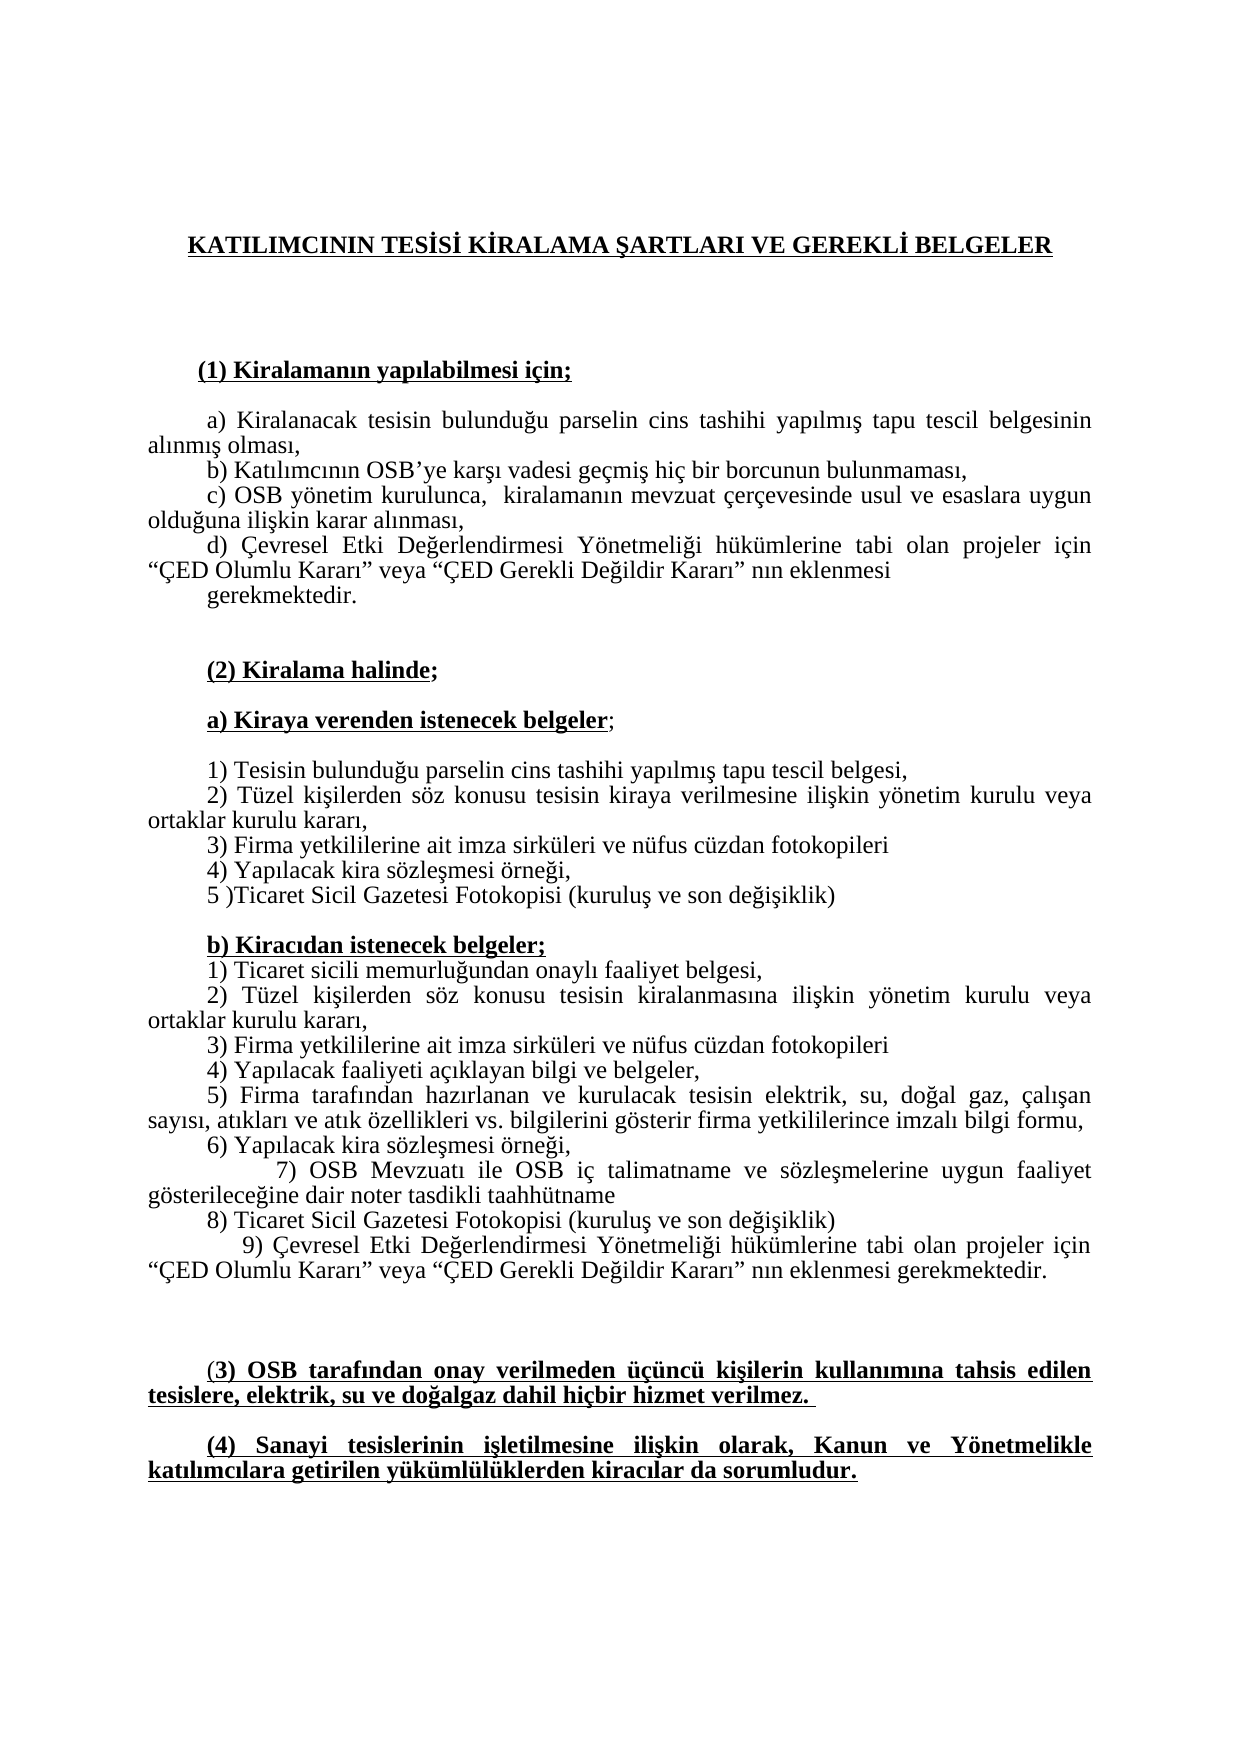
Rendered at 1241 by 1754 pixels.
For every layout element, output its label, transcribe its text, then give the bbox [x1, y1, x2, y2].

text 8) Ticaret Sicil Gazetesi Fotokopisi (kuruluş ve son değişiklik) [148, 1209, 1093, 1234]
text gerekmektedir. [148, 584, 1093, 609]
text a) Kiralanacak tesisin bulunduğu parselin cins tashihi yapılmış tapu tescil belgesinin alınmış olması, [148, 409, 1093, 459]
text (4) Sanayi tesislerinin işletilmesine ilişkin olarak, Kanun ve Yönetmelikle katılımcılara getirilen yükümlülüklerden kiracılar da sorumludur. [148, 1434, 1093, 1484]
text 1) Ticaret sicili memurluğundan onaylı faaliyet belgesi, [148, 959, 1093, 984]
text (3) OSB tarafından onay verilmeden üçüncü kişilerin kullanımına tahsis edilen tesislere, elektrik, su ve doğalgaz dahil hiçbir hizmet verilmez. [148, 1359, 1093, 1409]
text 1) Tesisin bulunduğu parselin cins tashihi yapılmış tapu tescil belgesi, [148, 759, 1093, 784]
text a) Kiraya verenden istenecek belgeler; [148, 709, 1093, 734]
text 4) Yapılacak kira sözleşmesi örneği, [148, 859, 1093, 884]
text b) Katılımcının OSB’ye karşı vadesi geçmiş hiç bir borcunun bulunmaması, [148, 459, 1093, 484]
text 7) OSB Mevzuatı ile OSB iç talimatname ve sözleşmelerine uygun faaliyet gösterileceğine dair noter tasdikli taahhütname [148, 1159, 1093, 1209]
text KATILIMCININ TESİSİ KİRALAMA ŞARTLARI VE GEREKLİ BELGELER [148, 234, 1093, 259]
text b) Kiracıdan istenecek belgeler; [148, 934, 1093, 959]
text 6) Yapılacak kira sözleşmesi örneği, [148, 1134, 1093, 1159]
text 3) Firma yetkililerine ait imza sirküleri ve nüfus cüzdan fotokopileri [148, 834, 1093, 859]
text (2) Kiralama halinde; [148, 659, 1093, 684]
text 5 )Ticaret Sicil Gazetesi Fotokopisi (kuruluş ve son değişiklik) [148, 884, 1093, 909]
text 4) Yapılacak faaliyeti açıklayan bilgi ve belgeler, [148, 1059, 1093, 1084]
text 9) Çevresel Etki Değerlendirmesi Yönetmeliği hükümlerine tabi olan projeler için “ÇED Olumlu Kararı” veya “ÇED Gerekli Değildir Kararı” nın eklenmesi gerekmektedir. [148, 1234, 1093, 1284]
text d) Çevresel Etki Değerlendirmesi Yönetmeliği hükümlerine tabi olan projeler için “ÇED Olumlu Kararı” veya “ÇED Gerekli Değildir Kararı” nın eklenmesi [148, 534, 1093, 584]
text c) OSB yönetim kurulunca, kiralamanın mevzuat çerçevesinde usul ve esaslara uygun olduğuna ilişkin karar alınması, [148, 484, 1093, 534]
text 5) Firma tarafından hazırlanan ve kurulacak tesisin elektrik, su, doğal gaz, çalışan sayısı, atıkları ve atık özellikleri vs. bilgilerini gösterir firma yetkililerince imzalı bilgi formu, [148, 1084, 1093, 1134]
text 2) Tüzel kişilerden söz konusu tesisin kiraya verilmesine ilişkin yönetim kurulu veya ortaklar kurulu kararı, [148, 784, 1093, 834]
text (1) Kiralamanın yapılabilmesi için; [148, 359, 1093, 384]
text 3) Firma yetkililerine ait imza sirküleri ve nüfus cüzdan fotokopileri [148, 1034, 1093, 1059]
text 2) Tüzel kişilerden söz konusu tesisin kiralanmasına ilişkin yönetim kurulu veya ortaklar kurulu kararı, [148, 984, 1093, 1034]
